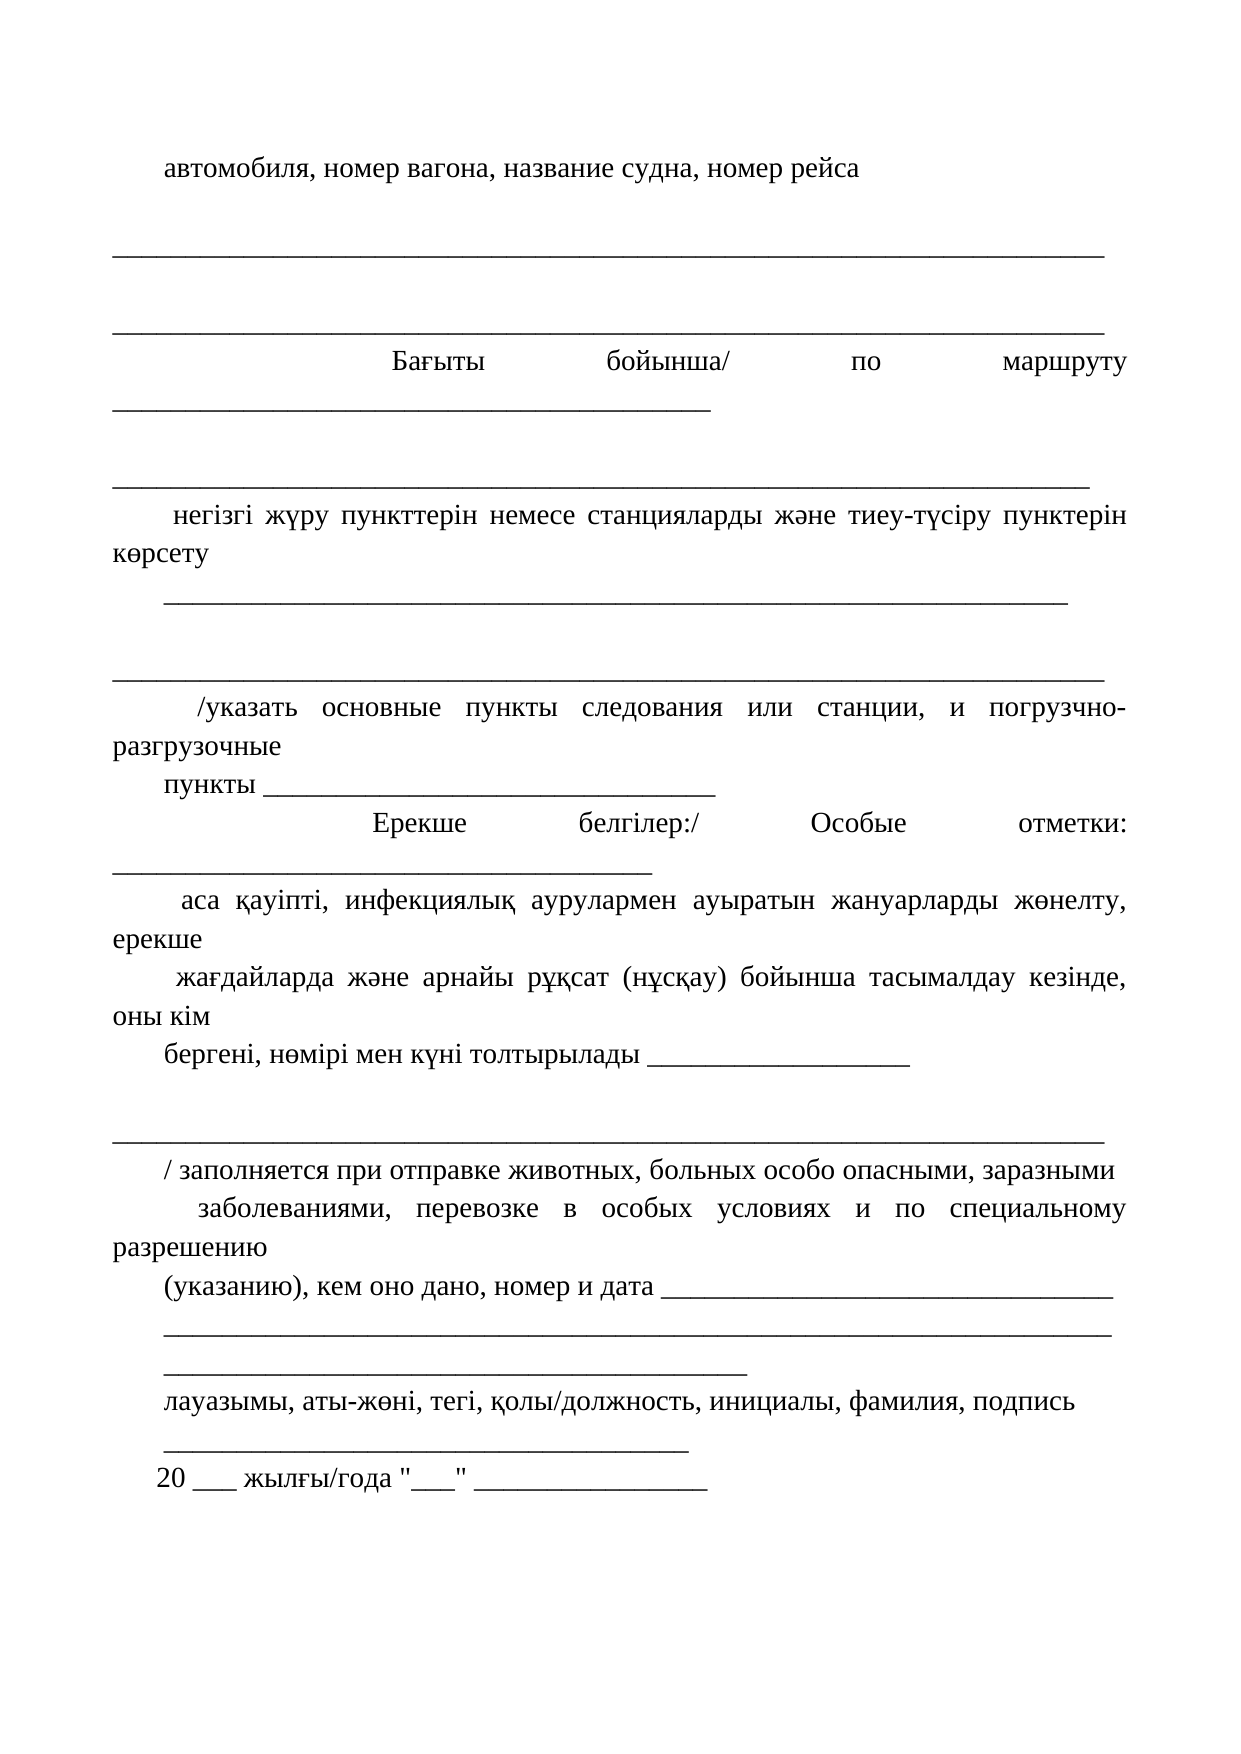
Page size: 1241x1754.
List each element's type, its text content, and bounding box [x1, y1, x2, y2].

text _________________________________________________________________ [112, 1306, 1128, 1340]
text лауазымы, аты-жөні, тегі, қолы/должность, инициалы, фамилия, подпись [112, 1383, 1128, 1417]
text / заполняется при отправке животных, больных особо опасными, заразными [112, 1152, 1128, 1186]
text (указанию), кем оно дано, номер и дата _______________________________ [112, 1268, 1128, 1301]
text ____________________________________ [112, 1422, 1128, 1455]
text ____________________________________________________________________ [112, 1075, 1128, 1147]
text ________________________________________ [112, 1345, 1128, 1378]
text заболеваниями, перевозке в особых условиях и по специальному разрешению [112, 1191, 1128, 1263]
text ____________________________________________________________________ [112, 266, 1128, 338]
text ____________________________________________________________________ [112, 188, 1128, 261]
text ___________________________________________________________________ [112, 420, 1128, 492]
text аса қауіпті, инфекциялық аурулармен ауыратын жануарларды жөнелту, ерекше [112, 882, 1128, 954]
text негізгі жүру пункттерін немесе станцияларды және тиеу-түсіру пунктерін көрсету [112, 497, 1128, 569]
text автомобиля, номер вагона, название судна, номер рейса [112, 150, 1128, 183]
text /указать основные пункты следования или станции, и погрузчно-разгрузочные [112, 689, 1128, 762]
text ____________________________________________________________________ [112, 612, 1128, 684]
text 20 ___ жылғы/года "___" ________________ [112, 1460, 1128, 1494]
text ______________________________________________________________ [112, 574, 1128, 607]
text Ерекше белгілер:/ Особые отметки: _____________________________________ [112, 805, 1128, 877]
text бергені, нөмірі мен күні толтырылады __________________ [112, 1036, 1128, 1070]
text Бағыты бойынша/ по маршруту _________________________________________ [112, 343, 1128, 415]
text жағдайларда және арнайы рұқсат (нұсқау) бойынша тасымалдау кезінде, оны кім [112, 959, 1128, 1031]
text пункты _______________________________ [112, 767, 1128, 800]
